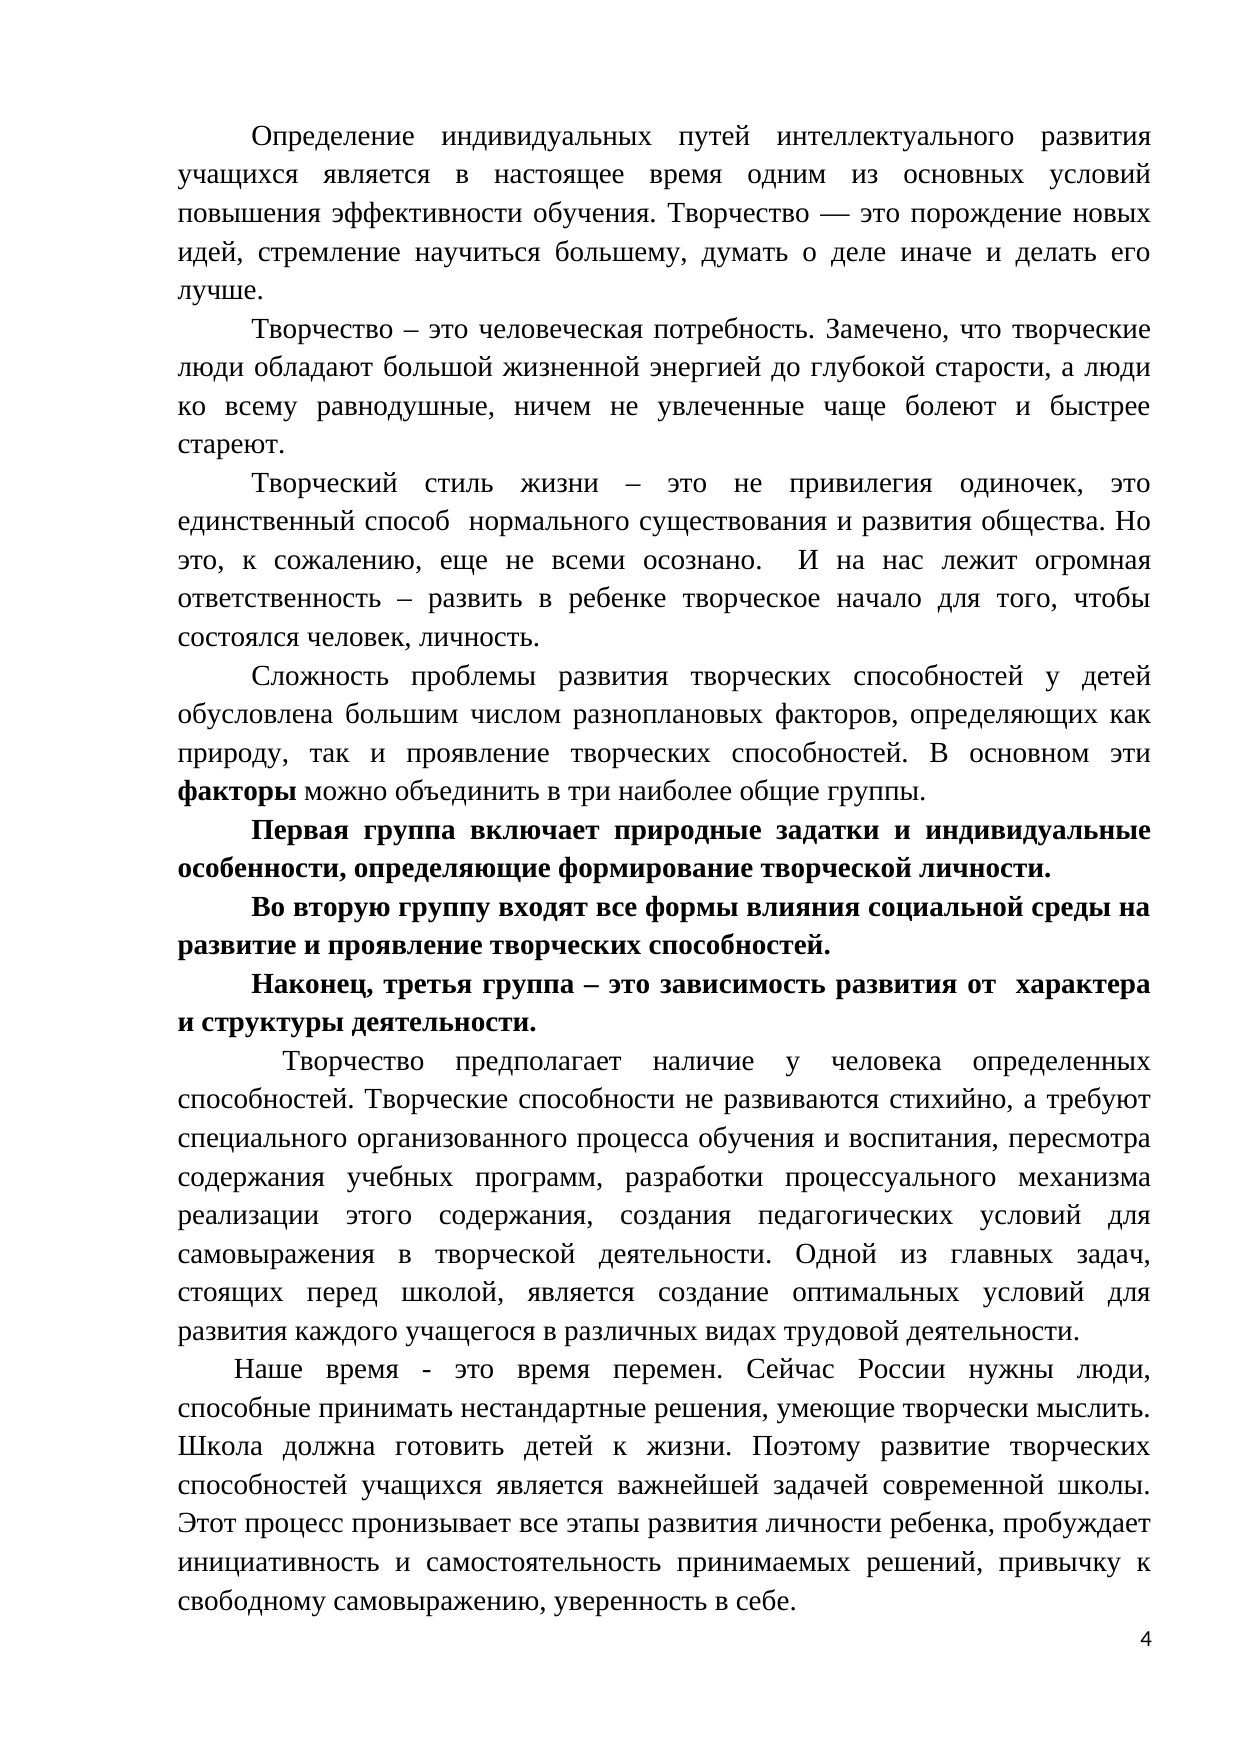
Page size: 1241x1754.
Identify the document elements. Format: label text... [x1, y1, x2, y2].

text Наше время - это время перемен. Сейчас России нужны люди, способные принимать нестандартные решения, умеющие творчески мыслить. Школа должна готовить детей к жизни. Поэтому развитие творческих способностей учащихся является важнейшей задачей современной школы. Этот процесс пронизывает все этапы развития личности ребенка, пробуждает инициативность и самостоятельность принимаемых решений, привычку к свободному самовыражению, уверенность в себе. [177, 1351, 1152, 1616]
text Сложность проблемы развития творческих способностей у детей обусловлена большим числом разноплановых факторов, определяющих как природу, так и проявление творческих способностей. В основном эти факторы можно объединить в три наиболее общие группы. [177, 658, 1152, 807]
text Творчество – это человеческая потребность. Замечено, что творческие люди обладают большой жизненной энергией до глубокой старости, а люди ко всему равнодушные, ничем не увлеченные чаще болеют и быстрее стареют. [177, 311, 1152, 460]
text Наконец, третья группа – это зависимость развития от характера и структуры деятельности. [177, 966, 1152, 1038]
text Первая группа включает природные задатки и индивидуальные особенности, определяющие формирование творческой личности. [177, 812, 1152, 884]
text Творческий стиль жизни – это не привилегия одиночек, это единственный способ нормального существования и развития общества. Но это, к сожалению, еще не всеми осознано. И на нас лежит огромная ответственность – развить в ребенке творческое начало для того, чтобы состоялся человек, личность. [177, 465, 1152, 653]
text Во вторую группу входят все формы влияния социальной среды на развитие и проявление творческих способностей. [177, 889, 1152, 961]
text Определение индивидуальных путей интеллектуального развития учащихся является в настоящее время одним из основных условий повышения эффективности обучения. Творчество — это порождение новых идей, стремление научиться большему, думать о деле иначе и делать его лучше. [177, 118, 1152, 306]
text Творчество предполагает наличие у человека определенных способностей. Творческие способности не развиваются стихийно, а требуют специального организованного процесса обучения и воспитания, пересмотра содержания учебных программ, разработки процессуального механизма реализации этого содержания, создания педагогических условий для самовыражения в творческой деятельности. Одной из главных задач, стоящих перед школой, является создание оптимальных условий для развития каждого учащегося в различных видах трудовой деятельности. [177, 1043, 1152, 1346]
